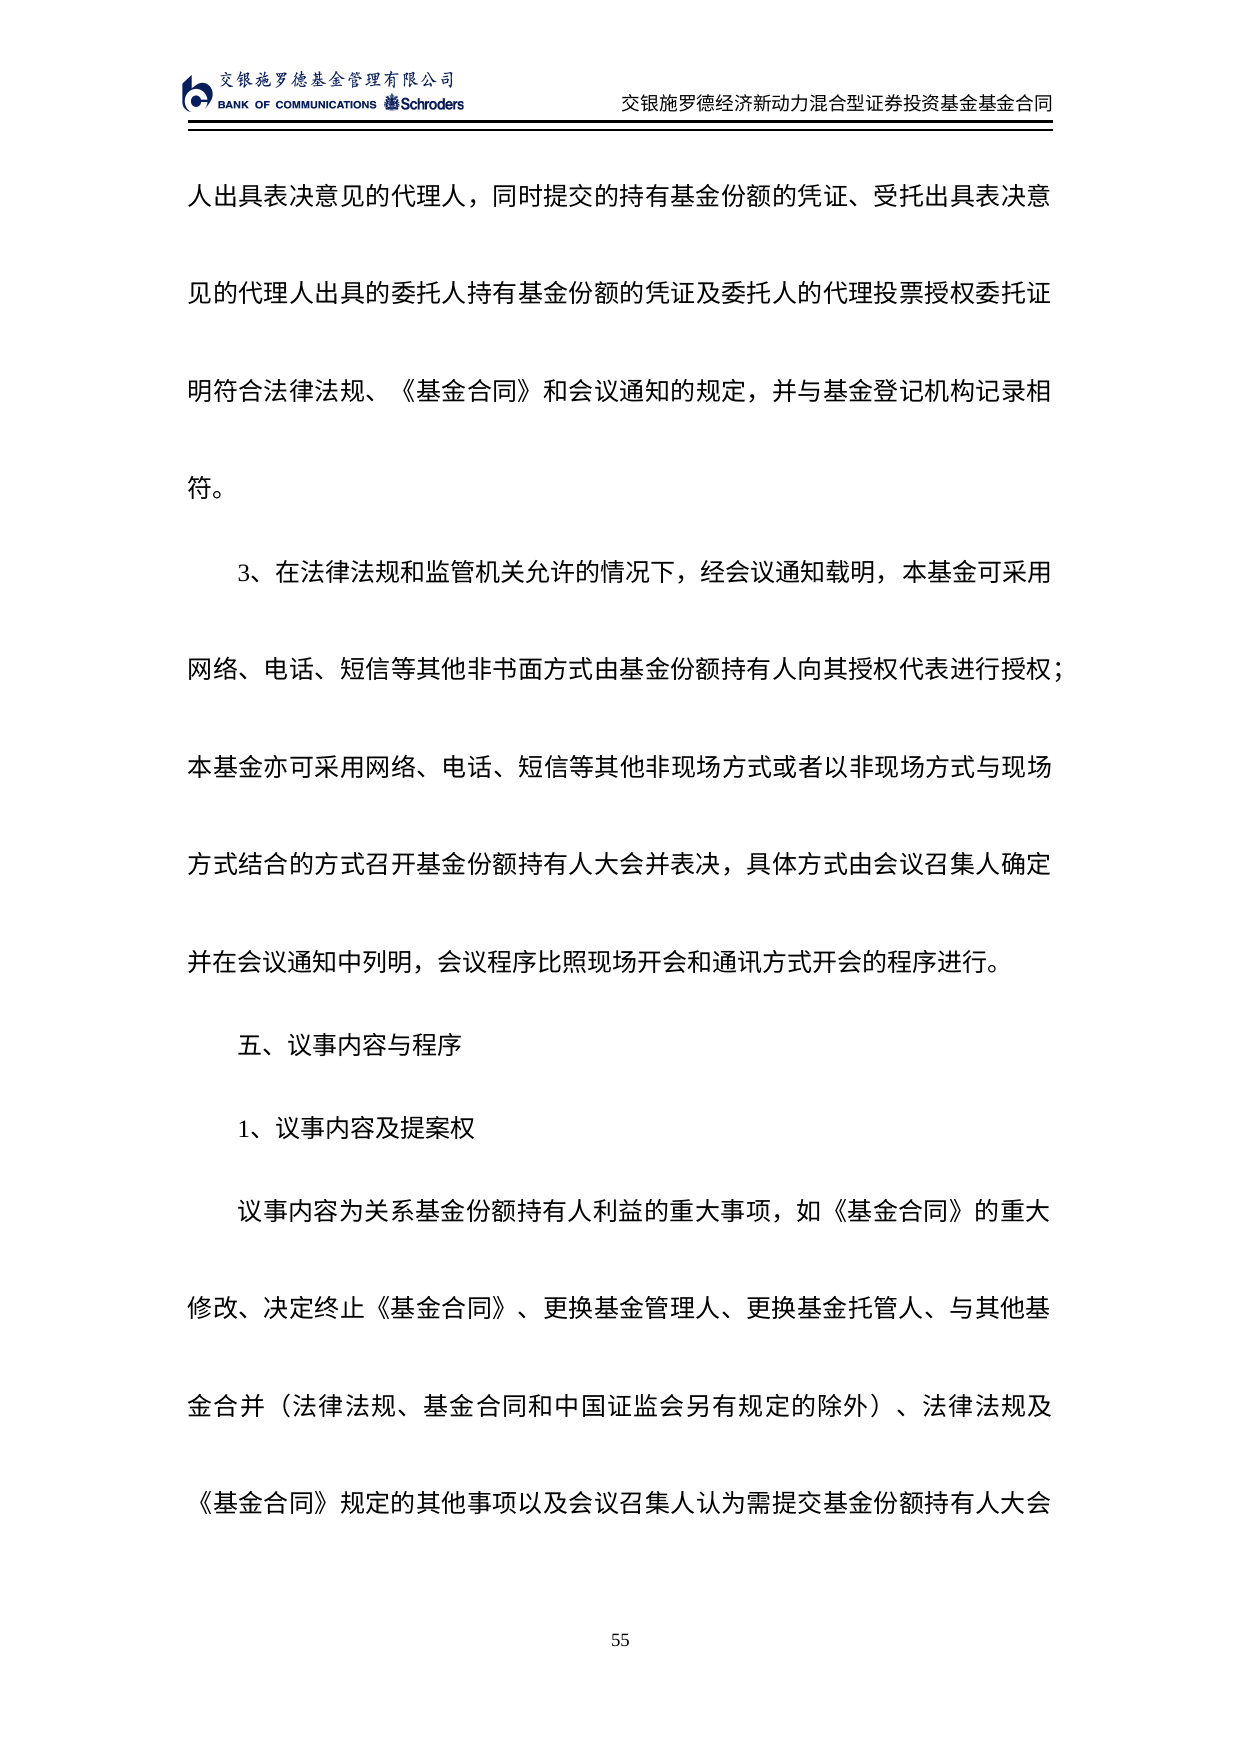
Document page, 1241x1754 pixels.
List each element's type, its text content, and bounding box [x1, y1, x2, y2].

text 五、议事内容与程序 [187, 1011, 1053, 1076]
picture [182, 71, 464, 112]
text 3、在法律法规和监管机关允许的情况下，经会议通知载明，本基金可采用网络、电话、短信等其他非书面方式由基金份额持有人向其授权代表进行授权；本基金亦可采用网络、电话、短信等其他非现场方式或者以非现场方式与现场方式结合的方式召开基金份额持有人大会并表决，具体方式由会议召集人确定并在会议通知中列明，会议程序比照现场开会和通讯方式开会的程序进行。 [187, 538, 1053, 993]
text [187, 162, 1053, 519]
text 1、议事内容及提案权 [187, 1094, 1053, 1159]
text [187, 1177, 1053, 1534]
